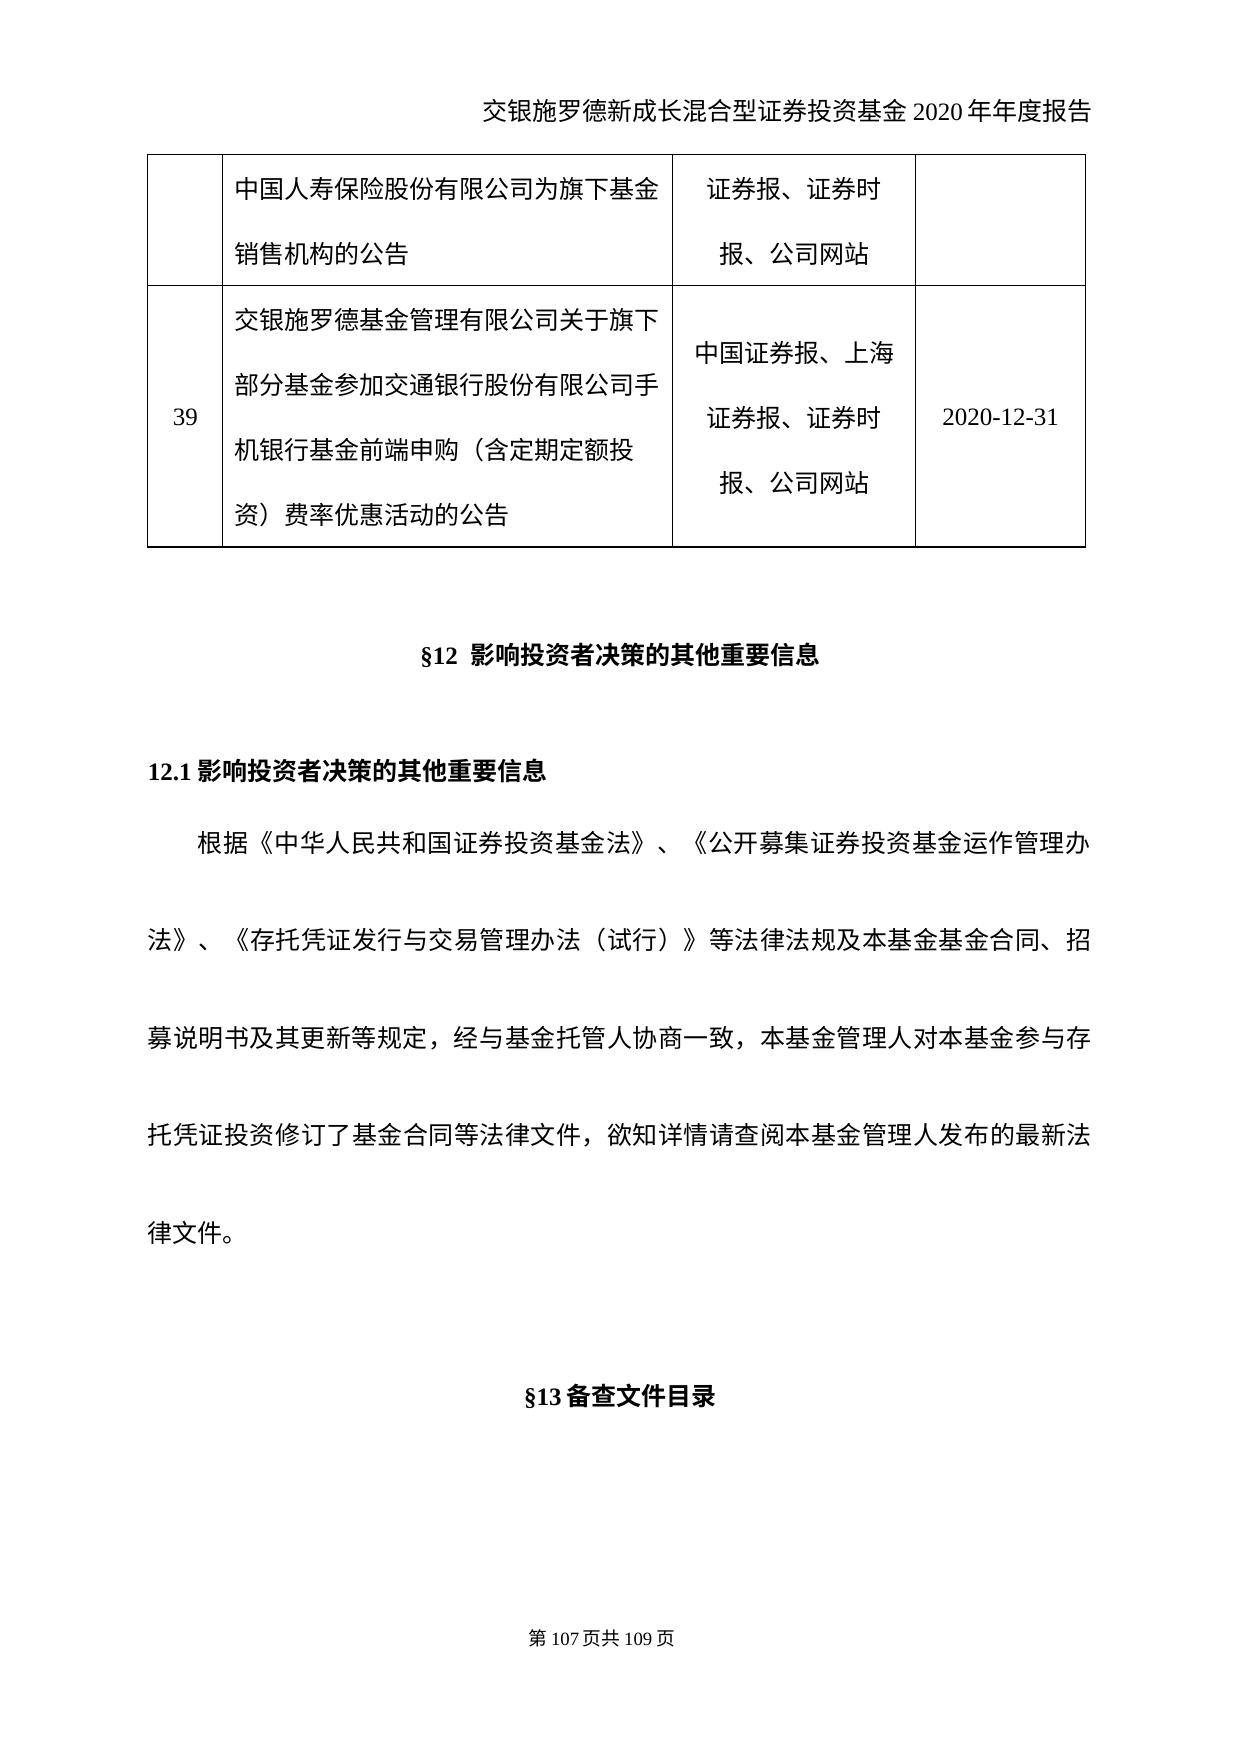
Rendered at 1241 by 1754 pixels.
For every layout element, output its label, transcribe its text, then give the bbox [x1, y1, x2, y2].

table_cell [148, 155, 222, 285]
subtitle 12.1 影响投资者决策的其他重要信息 [148, 737, 1092, 802]
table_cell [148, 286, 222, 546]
subtitle §13备查文件目录 [148, 1362, 1092, 1427]
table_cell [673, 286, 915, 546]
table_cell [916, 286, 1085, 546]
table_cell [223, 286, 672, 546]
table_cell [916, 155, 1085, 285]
text 根据《中华人民共和国证券投资基金法》、《公开募集证券投资基金运作管理办法》、《存托凭证发行与交易管理办法（试行）》等法律法规及本基金基金合同、招募说明书及其更新等规定，经与基金托管人协商一致，本基金管理人对本基金参与存托凭证投资修订了基金合同等法律文件，欲知详情请查阅本基金管理人发布的最新法律文件。 [148, 809, 1092, 1264]
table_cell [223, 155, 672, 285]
subtitle §12 影响投资者决策的其他重要信息 [148, 621, 1092, 686]
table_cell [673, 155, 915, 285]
